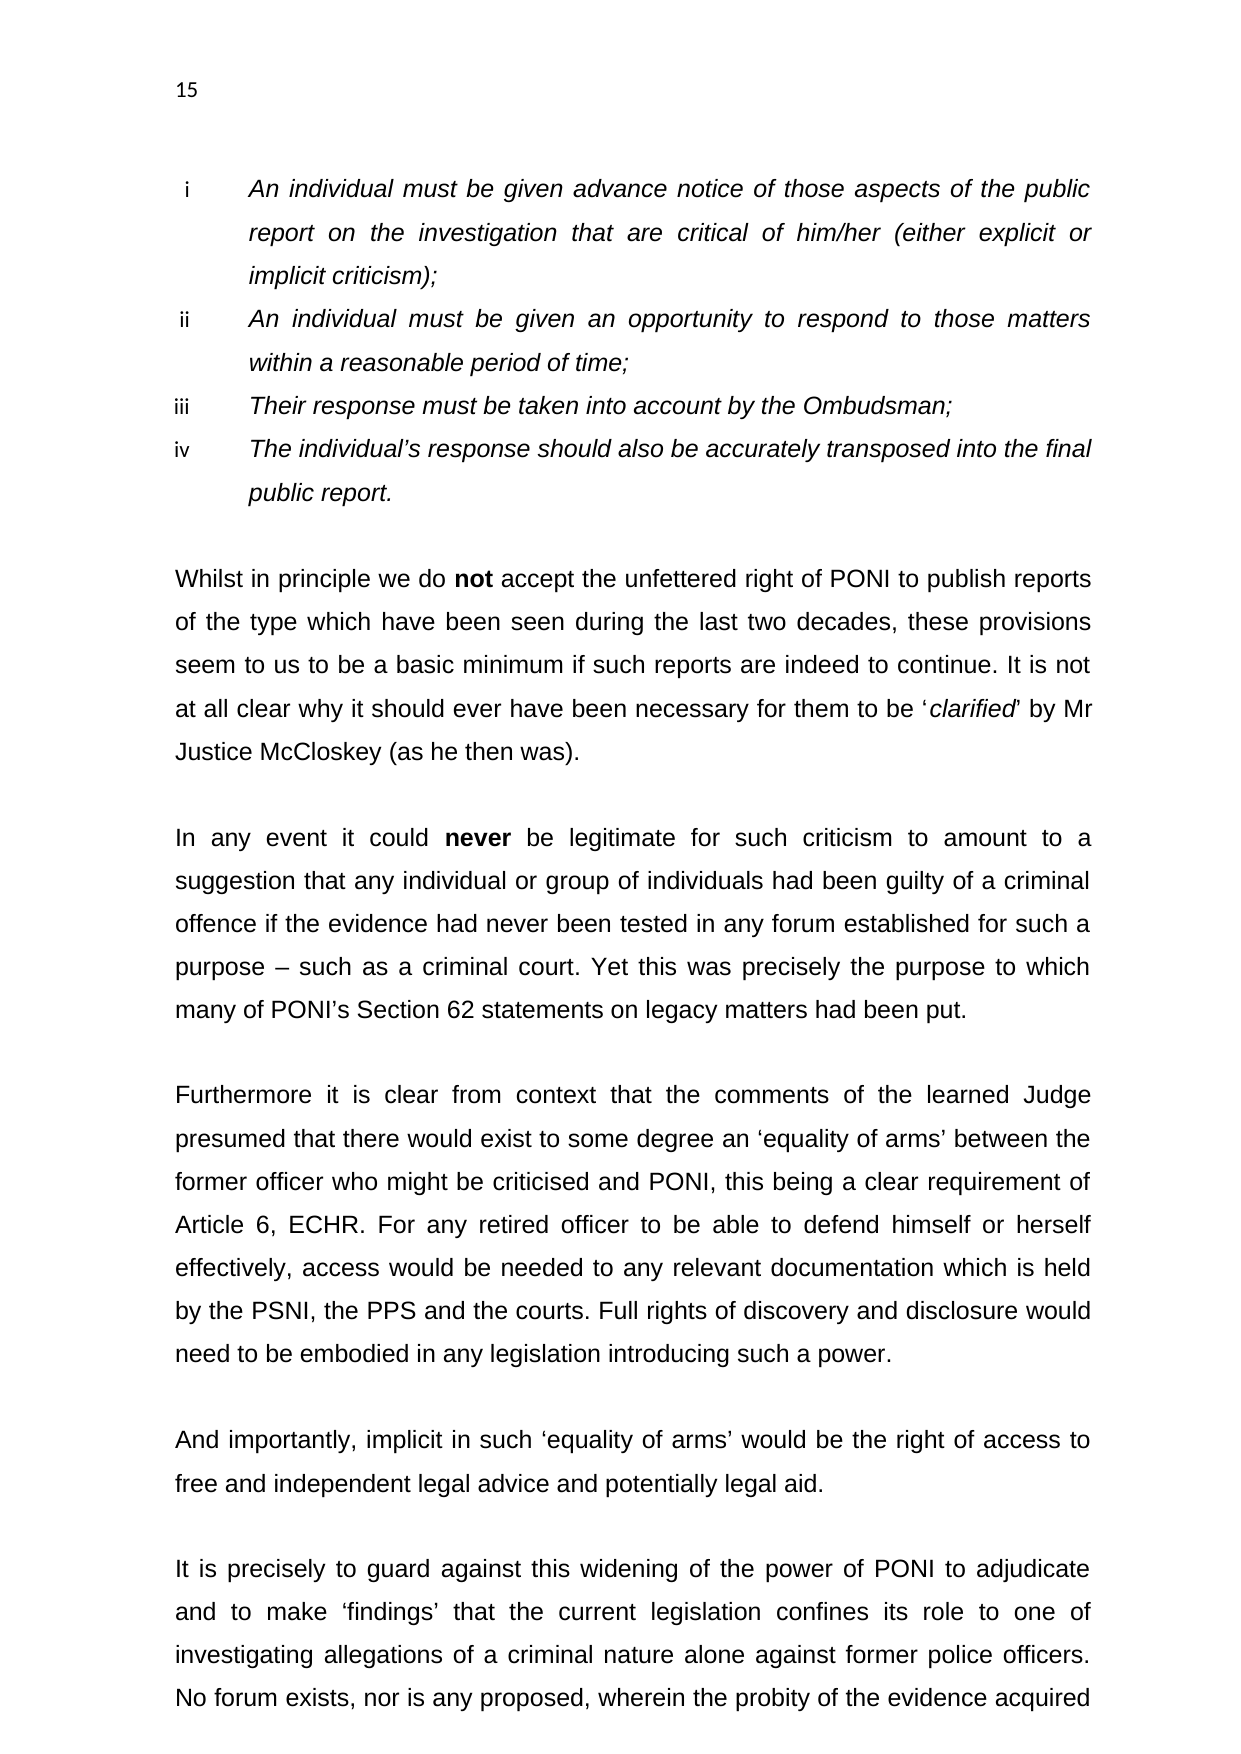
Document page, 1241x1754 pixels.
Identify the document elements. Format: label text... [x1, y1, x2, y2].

list An individual must be given an opportunity to respond to those matters within a reasonable period of time; [189, 304, 1092, 376]
text In any event it could never be legitimate for such criticism to amount to a suggestion that any individual or group of individuals had been guilty of a criminal offence if the evidence had never been tested in any forum established for such a purpose – such as a criminal court. Yet this was precisely the purpose to which many of PONI’s Section 62 statements on legacy matters had been put. [175, 823, 1092, 1024]
list An individual must be given advance notice of those aspects of the public report on the investigation that are critical of him/her (either explicit or implicit criticism); [189, 174, 1092, 289]
list The individual’s response should also be accurately transposed into the final public report. [189, 434, 1092, 507]
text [175, 1554, 1092, 1712]
text Whilst in principle we do not accept the unfettered right of PONI to publish reports of the type which have been seen during the last two decades, these provisions seem to us to be a basic minimum if such reports are indeed to continue. It is not at all clear why it should ever have been necessary for them to be ‘clarified’ by Mr Justice McCloskey (as he then was). [175, 564, 1092, 765]
text Furthermore it is clear from context that the comments of the learned Judge presumed that there would exist to some degree an ‘equality of arms’ between the former officer who might be criticised and PONI, this being a clear requirement of Article 6, ECHR. For any retired officer to be able to defend himself or herself effectively, access would be needed to any relevant documentation which is held by the PSNI, the PPS and the courts. Full rights of discovery and disclosure would need to be embodied in any legislation introducing such a power. [175, 1081, 1092, 1368]
list Their response must be taken into account by the Ombudsman; [189, 391, 1092, 420]
text And importantly, implicit in such ‘equality of arms’ would be the right of access to free and independent legal advice and potentially legal aid. [175, 1426, 1092, 1497]
